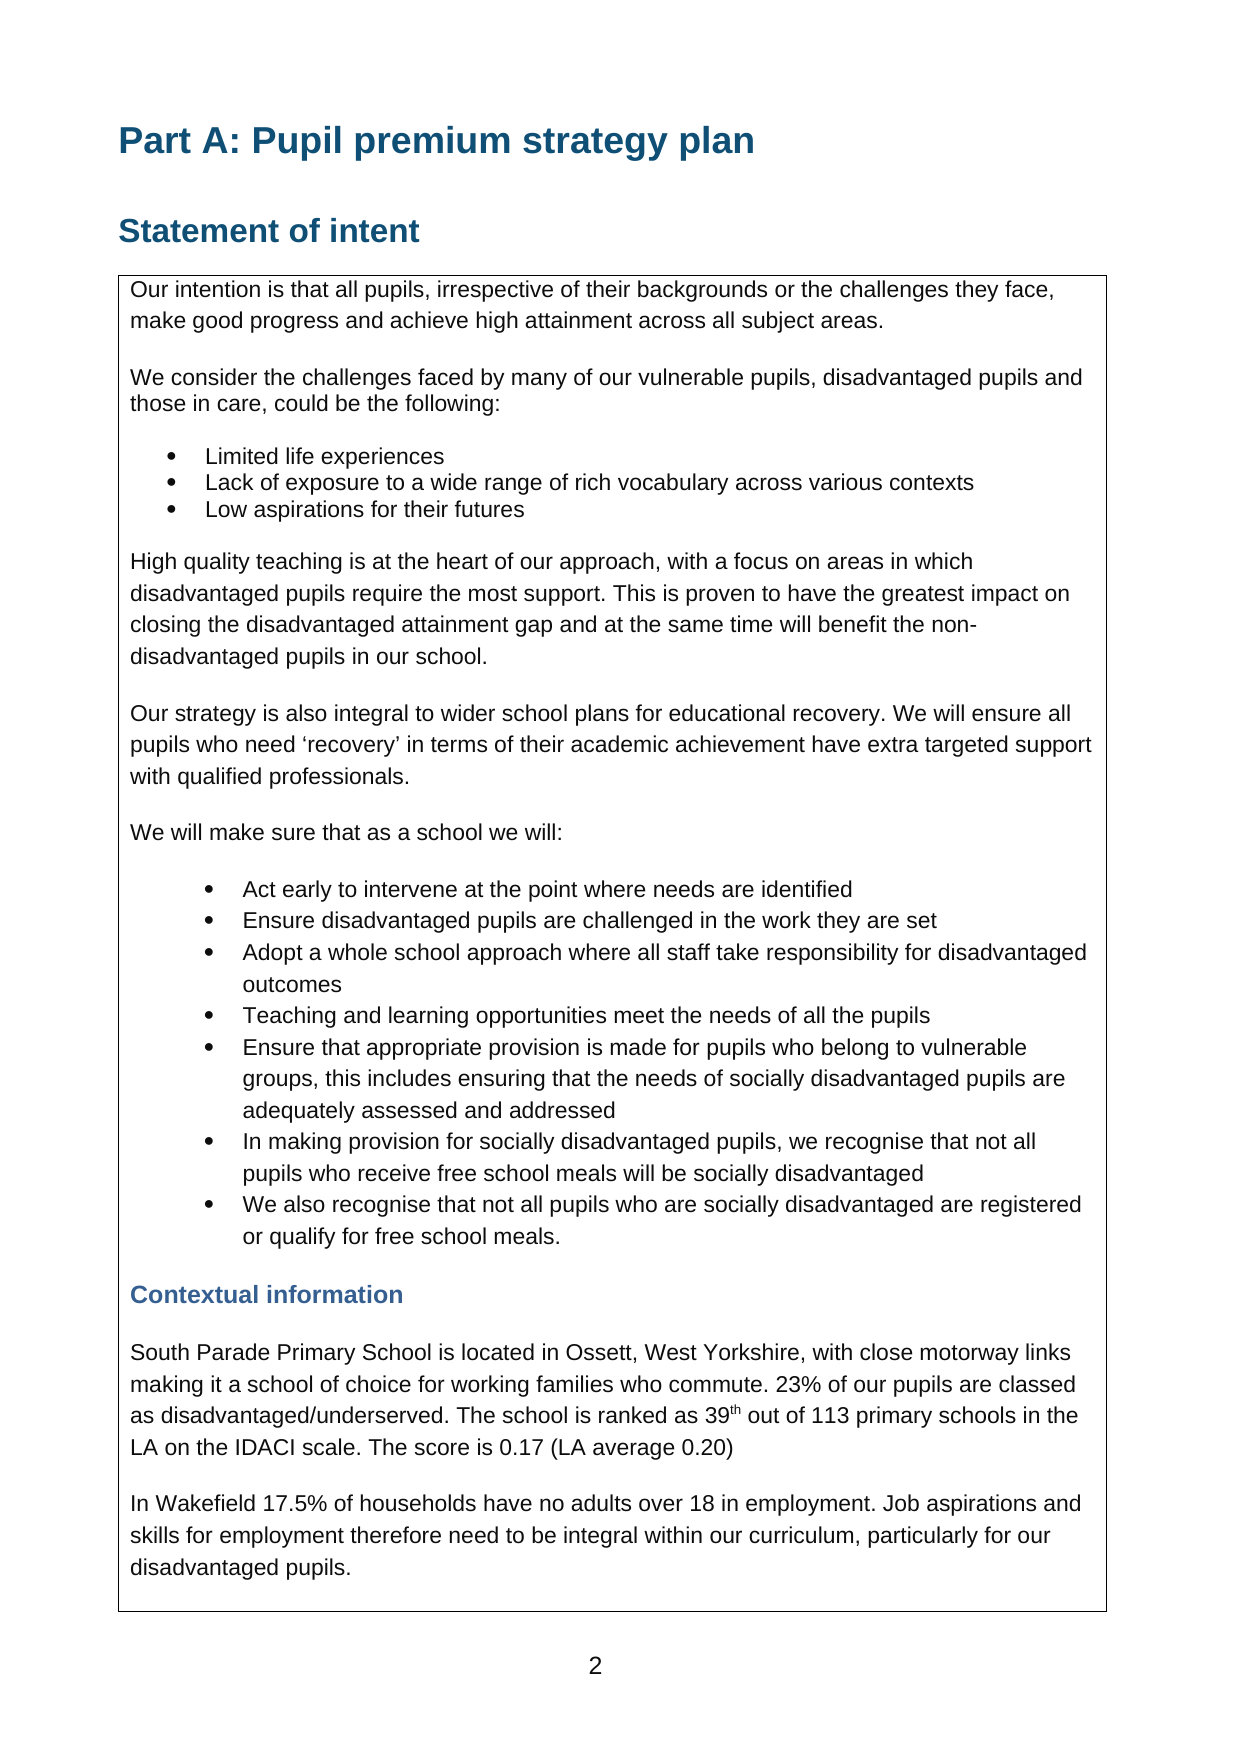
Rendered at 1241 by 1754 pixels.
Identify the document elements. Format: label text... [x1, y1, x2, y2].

subtitle Statement of intent [118, 211, 1107, 250]
table_header Our intention is that all pupils, irrespective of their backgrounds or the challenges they face, make good progress and achieve high attainment across all subject areas. We consider the challenges faced by many of our vulnerable pupils, disadvantaged pupils and those in care, could be the following: Limited life experiences Lack of exposure to a wide range of rich vocabulary across various contexts Low aspirations for their futures High quality teaching is at the heart of our approach, with a focus on areas in which disadvantaged pupils require the most support. This is proven to have the greatest impact on closing the disadvantaged attainment gap and at the same time will benefit the non-disadvantaged pupils in our school. Our strategy is also integral to wider school plans for educational recovery. We will ensure all pupils who need ‘recovery’ in terms of their academic achievement have extra targeted support with qualified professionals. We will make sure that as a school we will: Act early to intervene at the point where needs are identified Ensure disadvantaged pupils are challenged in the work they are set Adopt a whole school approach where all staff take responsibility for disadvantaged outcomes Teaching and learning opportunities meet the needs of all the pupils Ensure that appropriate provision is made for pupils who belong to vulnerable groups, this includes ensuring that the needs of socially disadvantaged pupils are adequately assessed and addressed In making provision for socially disadvantaged pupils, we recognise that not all pupils who receive free school meals will be socially disadvantaged We also recognise that not all pupils who are socially disadvantaged are registered or qualify for free school meals. Contextual information South Parade Primary School is located in Ossett, West Yorkshire, with close motorway links making it a school of choice for working families who commute. 23% of our pupils are classed as disadvantaged/underserved. The school is ranked as 39th out of 113 primary schools in the LA on the IDACI scale. The score is 0.17 (LA average 0.20) In Wakefield 17.5% of households have no adults over 18 in employment. Job aspirations and skills for employment therefore need to be integral within our curriculum, particularly for our disadvantaged pupils. [119, 276, 1106, 1611]
subtitle Part A: Pupil premium strategy plan [118, 118, 1107, 161]
